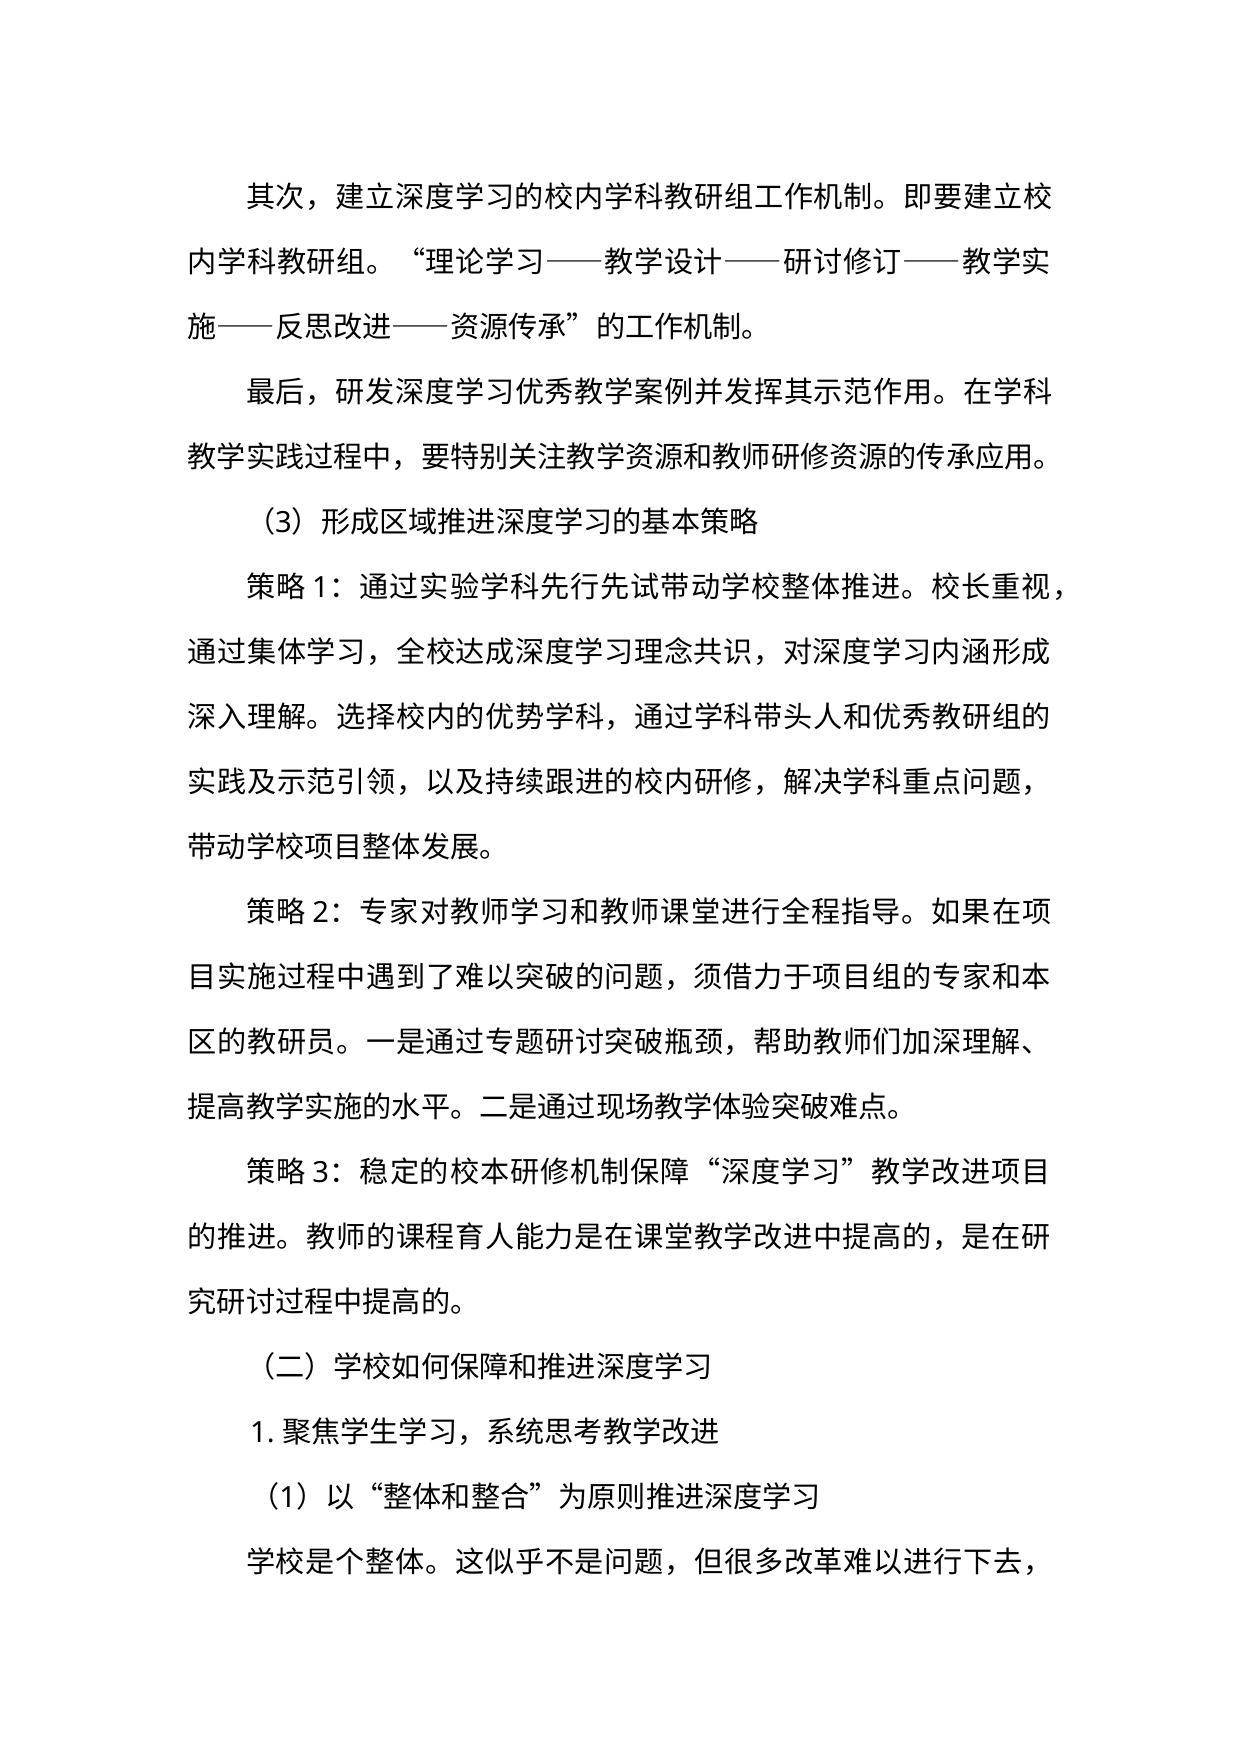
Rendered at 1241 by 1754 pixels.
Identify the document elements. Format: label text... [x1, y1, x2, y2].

text 1. 聚焦学生学习，系统思考教学改进 [187, 1397, 1053, 1462]
text 策略1：通过实验学科先行先试带动学校整体推进。校长重视，通过集体学习，全校达成深度学习理念共识，对深度学习内涵形成深入理解。选择校内的优势学科，通过学科带头人和优秀教研组的实践及示范引领，以及持续跟进的校内研修，解决学科重点问题，带动学校项目整体发展。 [187, 552, 1053, 877]
text 最后，研发深度学习优秀教学案例并发挥其示范作用。在学科教学实践过程中，要特别关注教学资源和教师研修资源的传承应用。 [187, 357, 1053, 487]
text （3）形成区域推进深度学习的基本策略 [187, 487, 1053, 552]
text 策略2：专家对教师学习和教师课堂进行全程指导。如果在项目实施过程中遇到了难以突破的问题，须借力于项目组的专家和本区的教研员。一是通过专题研讨突破瓶颈，帮助教师们加深理解、提高教学实施的水平。二是通过现场教学体验突破难点。 [187, 877, 1053, 1137]
text （二）学校如何保障和推进深度学习 [187, 1332, 1053, 1397]
text 策略3：稳定的校本研修机制保障“深度学习”教学改进项目的推进。教师的课程育人能力是在课堂教学改进中提高的，是在研究研讨过程中提高的。 [187, 1137, 1053, 1332]
text （1）以“整体和整合”为原则推进深度学习 [187, 1462, 1053, 1527]
text 其次，建立深度学习的校内学科教研组工作机制。即要建立校内学科教研组。“理论学习——教学设计——研讨修订——教学实施——反思改进——资源传承”的工作机制。 [187, 162, 1053, 357]
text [187, 1527, 1053, 1592]
